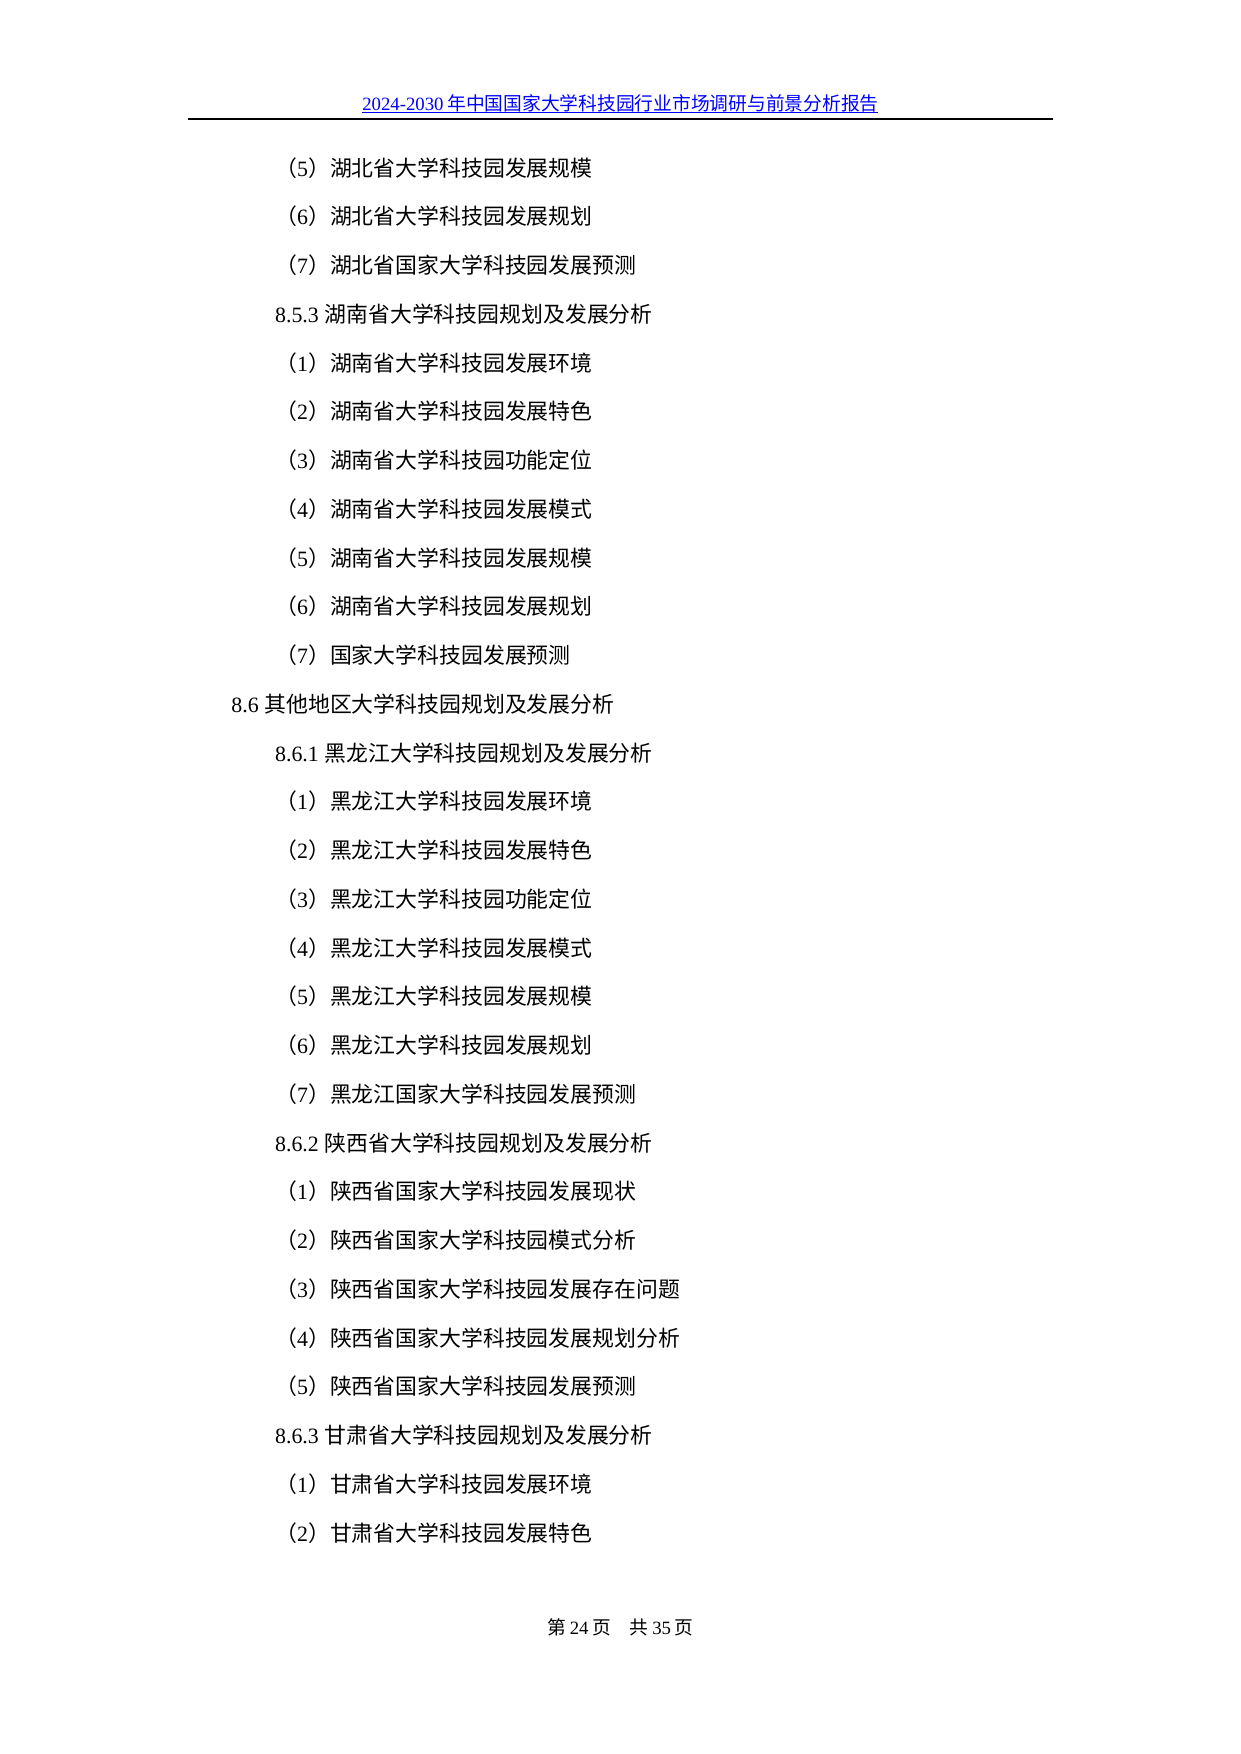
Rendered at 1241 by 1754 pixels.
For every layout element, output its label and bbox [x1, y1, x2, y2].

text [187, 150, 1053, 1548]
